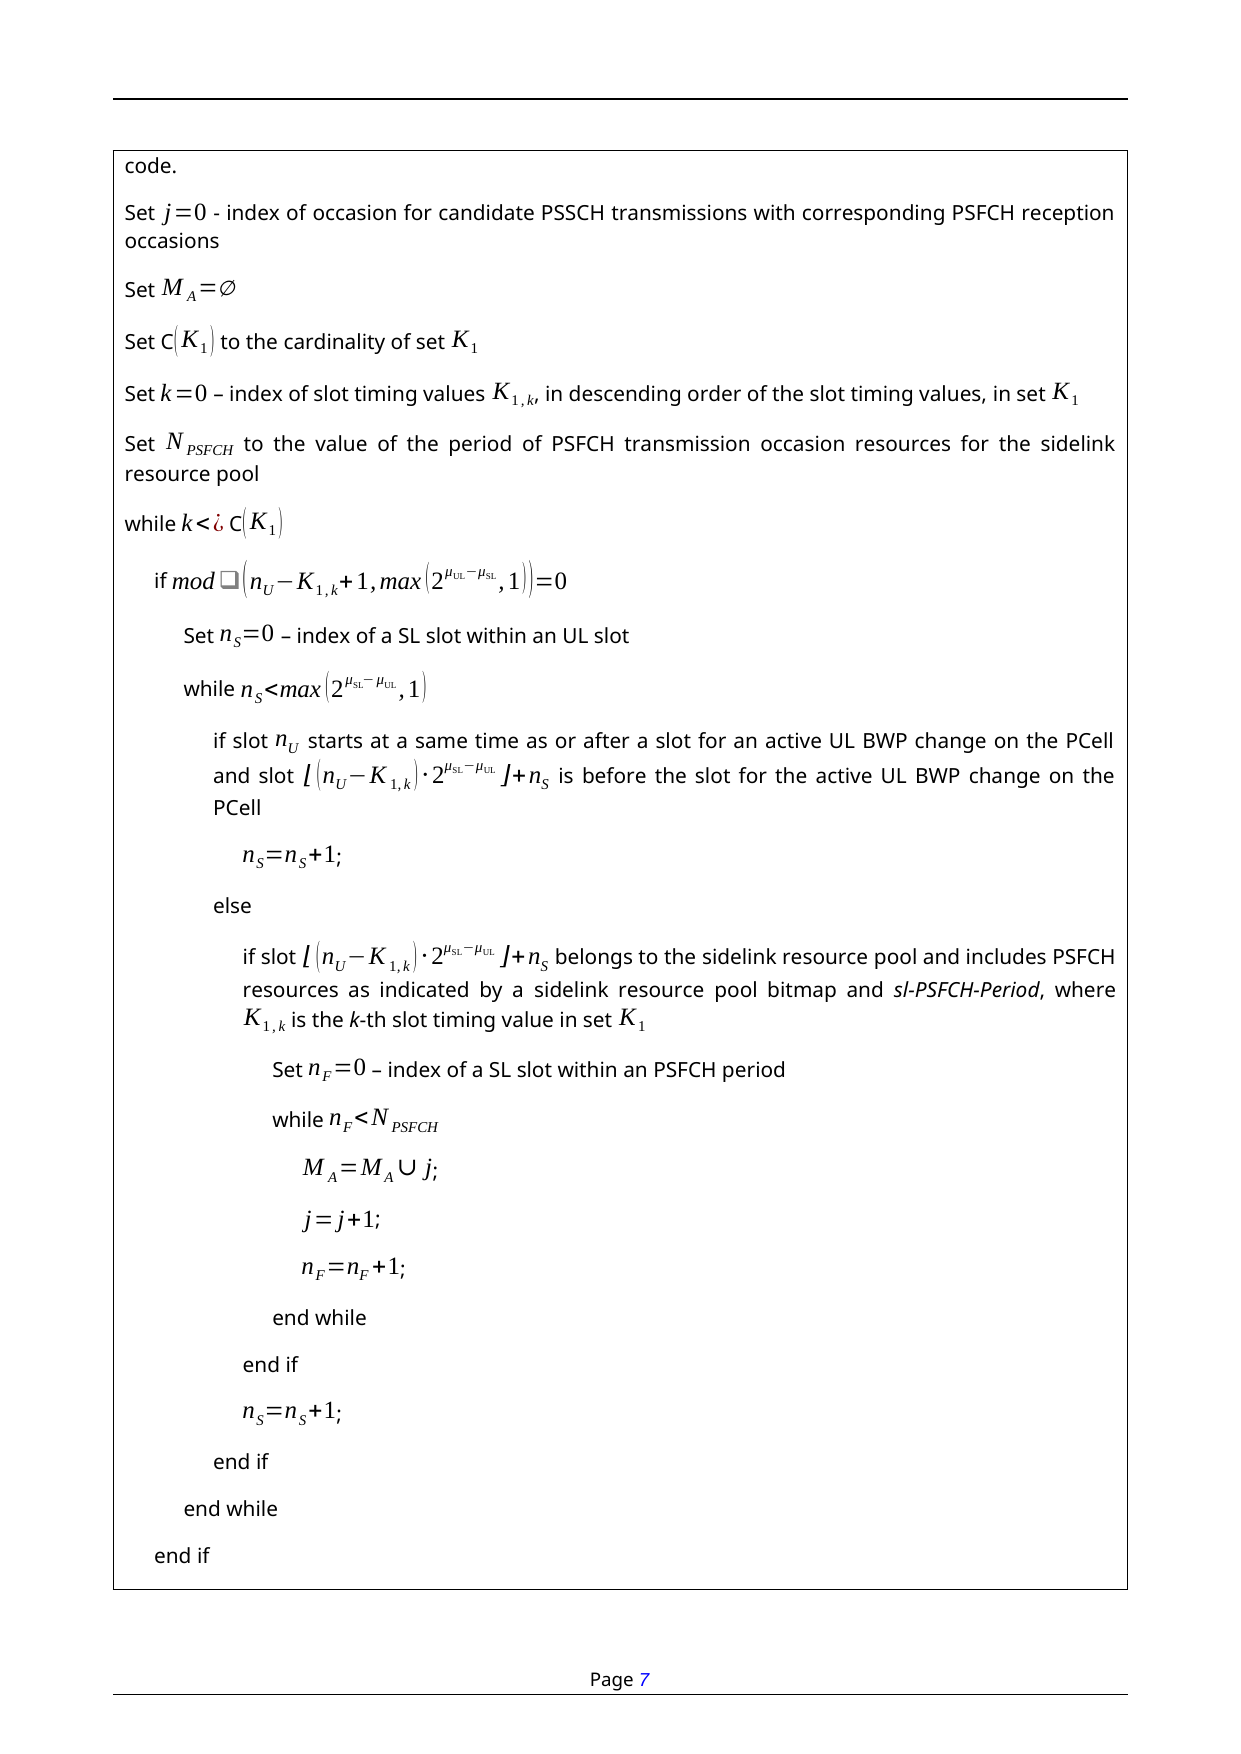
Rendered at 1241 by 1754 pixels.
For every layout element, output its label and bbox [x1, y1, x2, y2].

table_header [114, 151, 1127, 1589]
